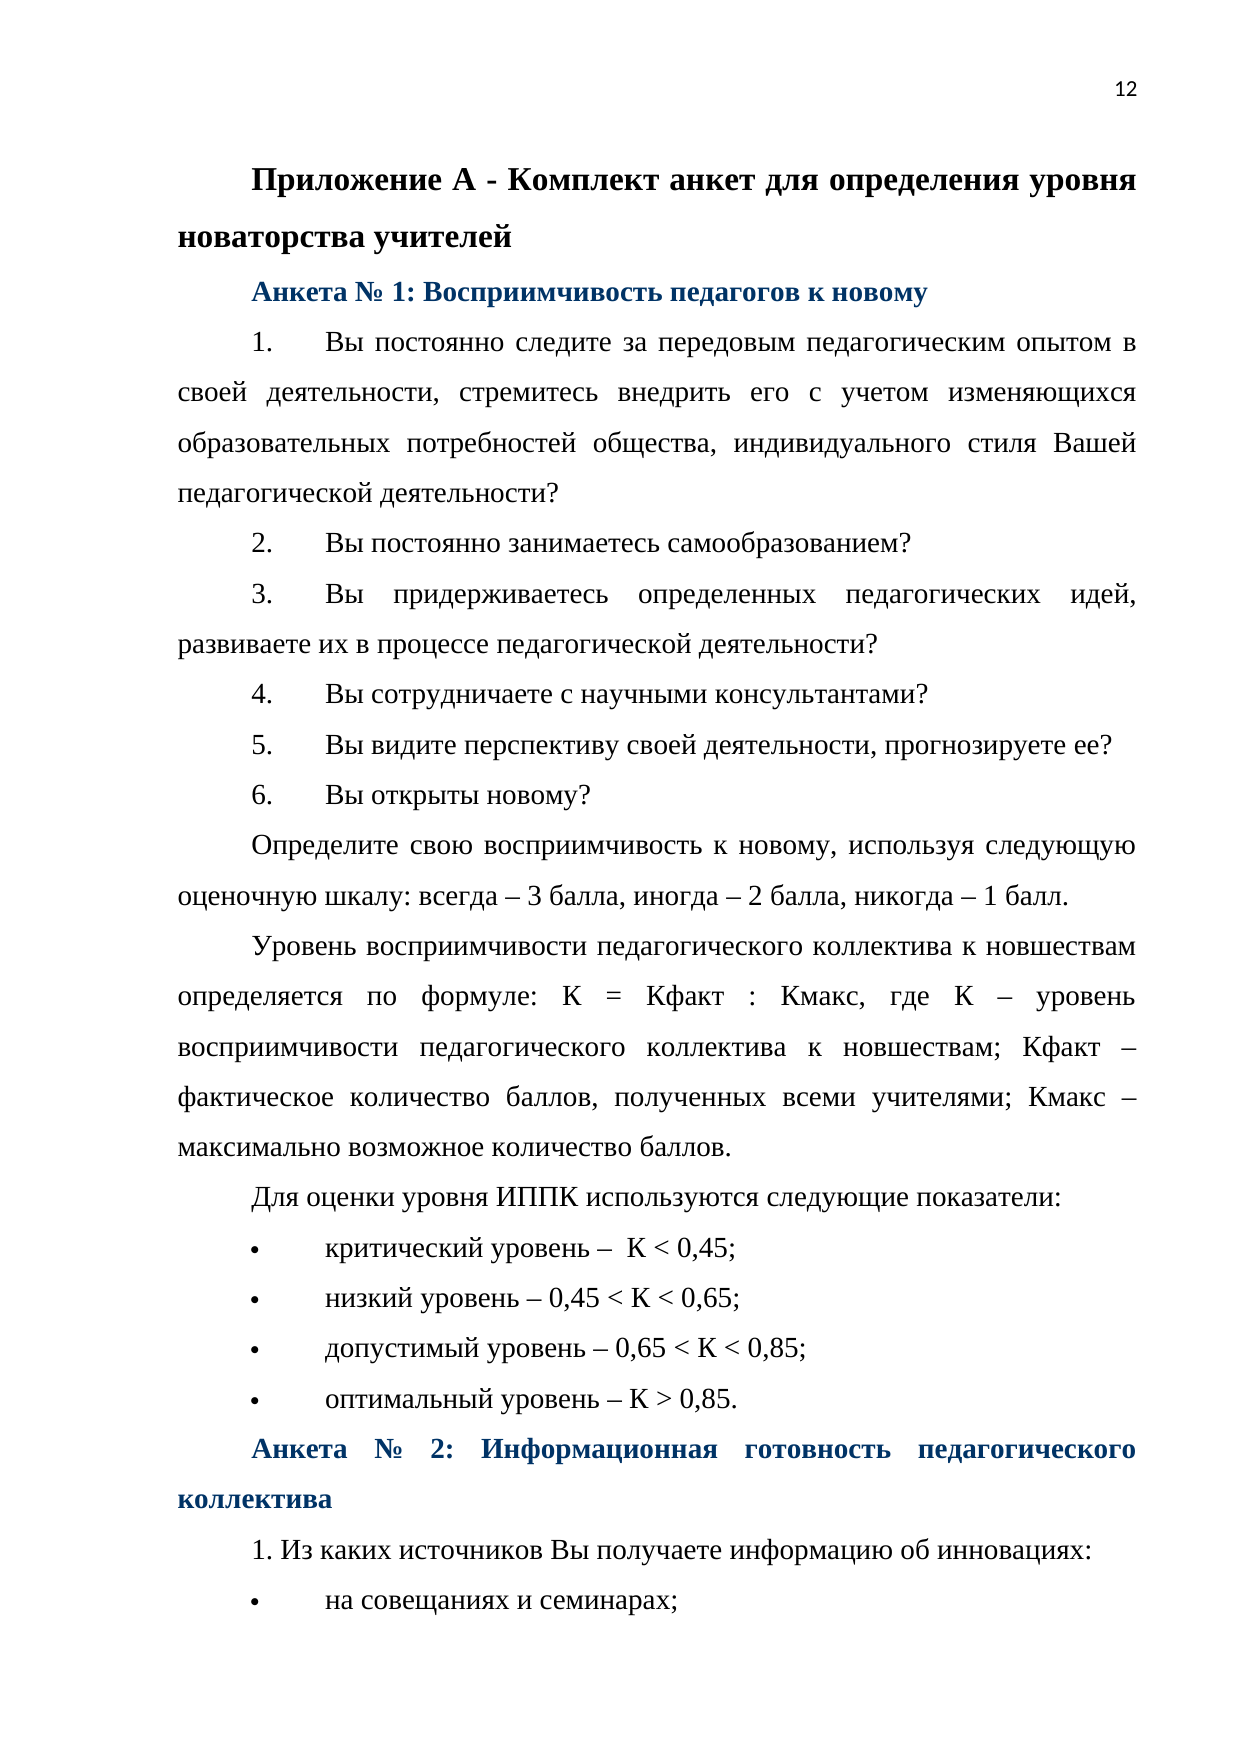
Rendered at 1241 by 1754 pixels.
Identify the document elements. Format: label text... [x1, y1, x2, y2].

list Вы открыты новому? [177, 777, 1137, 811]
text Приложение А - Комплект анкет для определения уровня новаторства учителей [177, 159, 1137, 255]
list Вы сотрудничаете с научными консультантами? [177, 676, 1137, 710]
list оптимальный уровень – К > 0,85. [177, 1381, 1137, 1414]
list Вы постоянно занимаетесь самообразованием? [177, 526, 1137, 559]
list Вы постоянно следите за передовым педагогическим опытом в своей деятельности, стремитесь внедрить его с учетом изменяющихся образовательных потребностей общества, индивидуального стиля Вашей педагогической деятельности? [177, 324, 1137, 509]
text Анкета № 1: Восприимчивость педагогов к новому [177, 274, 1137, 307]
list критический уровень – К < 0,45; [177, 1230, 1137, 1263]
list Вы видите перспективу своей деятельности, прогнозируете ее? [177, 727, 1137, 760]
text Анкета № 2: Информационная готовность педагогического коллектива [177, 1431, 1137, 1515]
list Вы придерживаетесь определенных педагогических идей, развиваете их в процессе педагогической деятельности? [177, 576, 1137, 660]
list низкий уровень – 0,45 < К < 0,65; [177, 1280, 1137, 1314]
text Уровень восприимчивости педагогического коллектива к новшествам определяется по формуле: К = Кфакт : Кмакс, где К – уровень восприимчивости педагогического коллектива к новшествам; Кфакт – фактическое количество баллов, полученных всеми учителями; Кмакс – максимально возможное количество баллов. [177, 928, 1137, 1163]
list допустимый уровень – 0,65 < К < 0,85; [177, 1331, 1137, 1364]
text Определите свою восприимчивость к новому, используя следующую оценочную шкалу: всегда – 3 балла, иногда – 2 балла, никогда – 1 балл. [177, 827, 1137, 911]
list на совещаниях и семинарах; [177, 1582, 1137, 1616]
text Для оценки уровня ИППК используются следующие показатели: [177, 1179, 1137, 1213]
text 1. Из каких источников Вы получаете информацию об инновациях: [177, 1532, 1137, 1565]
